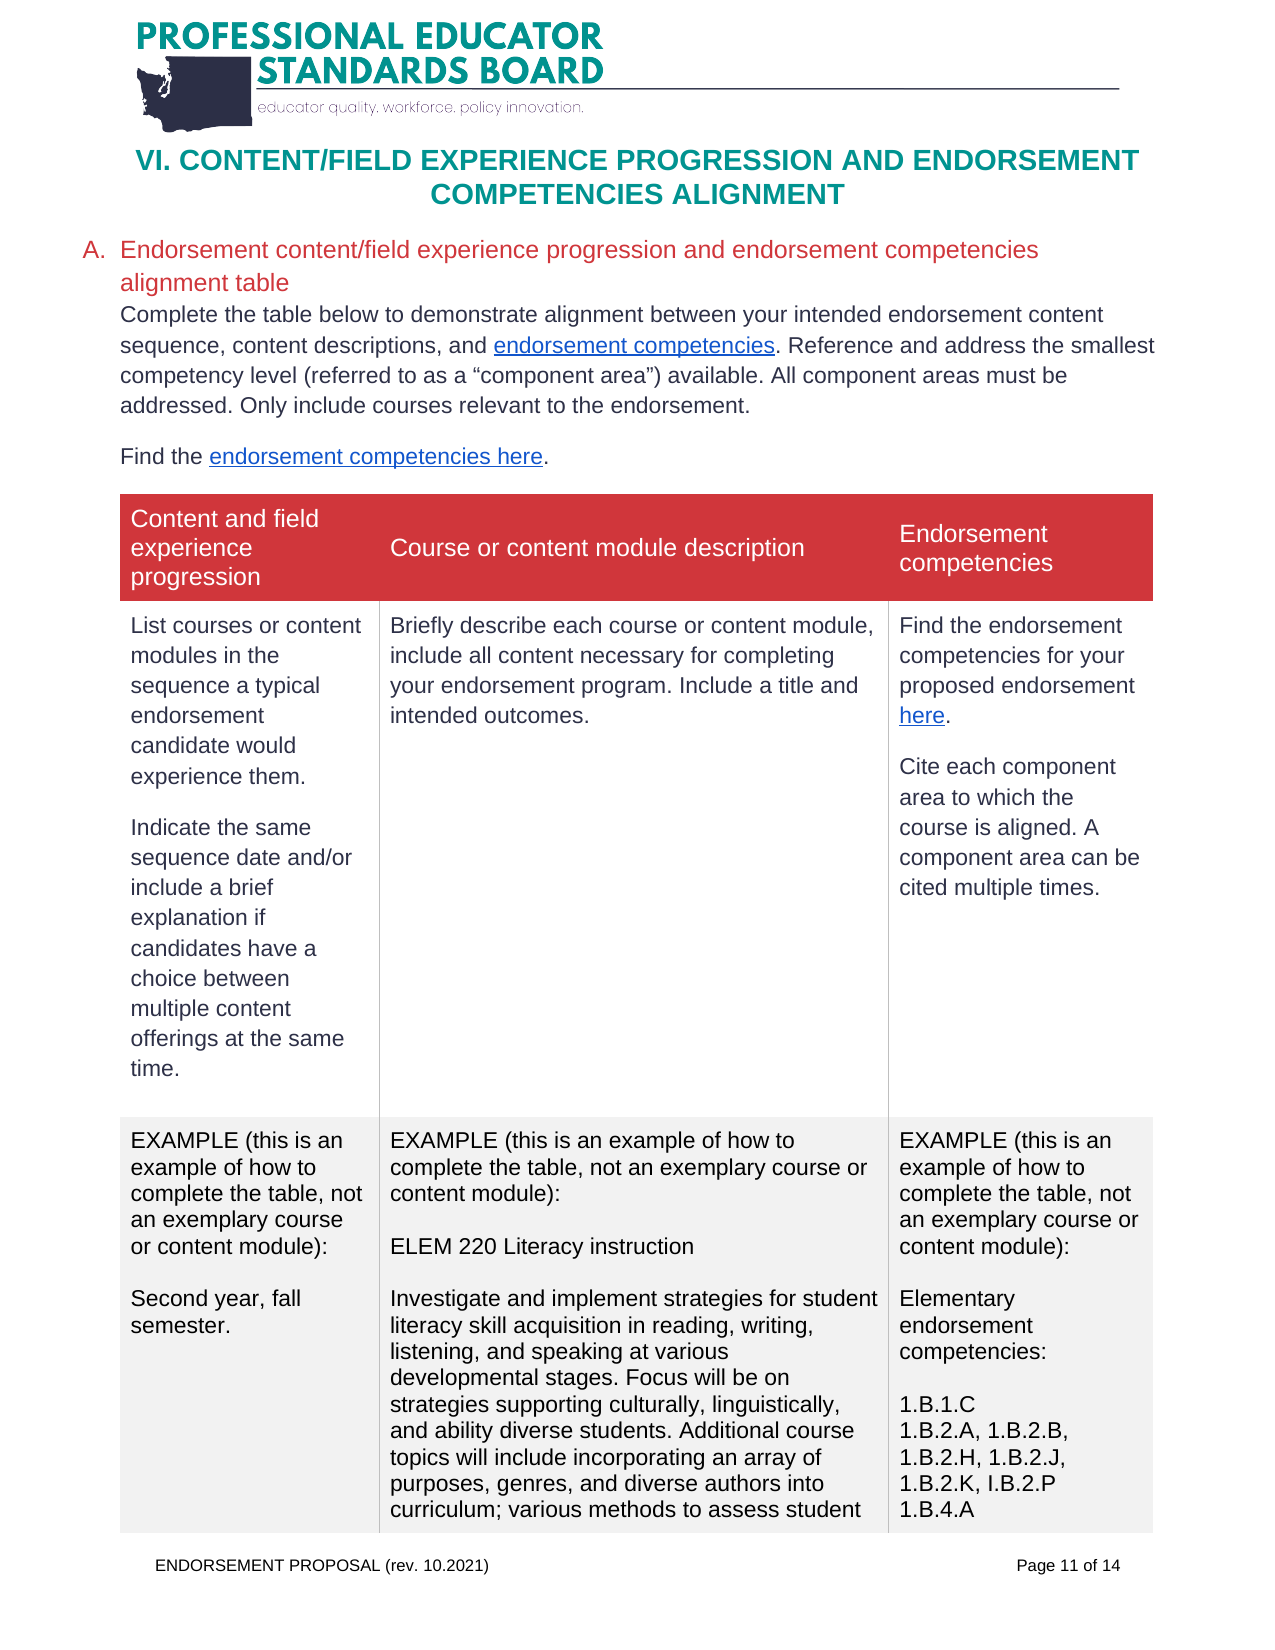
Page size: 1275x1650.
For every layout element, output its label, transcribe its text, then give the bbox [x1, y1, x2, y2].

table_cell EXAMPLE (this is an example of how to complete the table, not an exemplary course or content module): Second year, fall semester. [120, 1117, 379, 1533]
table_header Course or content module description [379, 494, 889, 601]
picture [120, 0, 1155, 144]
table_cell Find the endorsement competencies for your proposed endorsement here. Cite each component area to which the course is aligned. A component area can be cited multiple times. [889, 601, 1153, 1117]
subtitle Complete the table below to demonstrate alignment between your intended endorsement content sequence, content descriptions, and endorsement competencies. Reference and address the smallest competency level (referred to as a “component area”) available. All component areas must be addressed. Only include courses relevant to the endorsement. [120, 301, 1155, 418]
table_cell List courses or content modules in the sequence a typical endorsement candidate would experience them. Indicate the same sequence date and/or include a brief explanation if candidates have a choice between multiple content offerings at the same time. [120, 601, 379, 1117]
subtitle Endorsement content/field experience progression and endorsement competencies alignment table [82, 235, 1155, 297]
table_header Content and field experience progression [120, 494, 379, 601]
subtitle VI. CONTENT/FIELD EXPERIENCE PROGRESSION AND ENDORSEMENT COMPETENCIES ALIGNMENT [120, 144, 1155, 210]
table_header Endorsement competencies [889, 494, 1153, 601]
subtitle Find the endorsement competencies here. [120, 443, 1155, 469]
table_cell Briefly describe each course or content module, include all content necessary for completing your endorsement program. Include a title and intended outcomes. [380, 601, 888, 1117]
